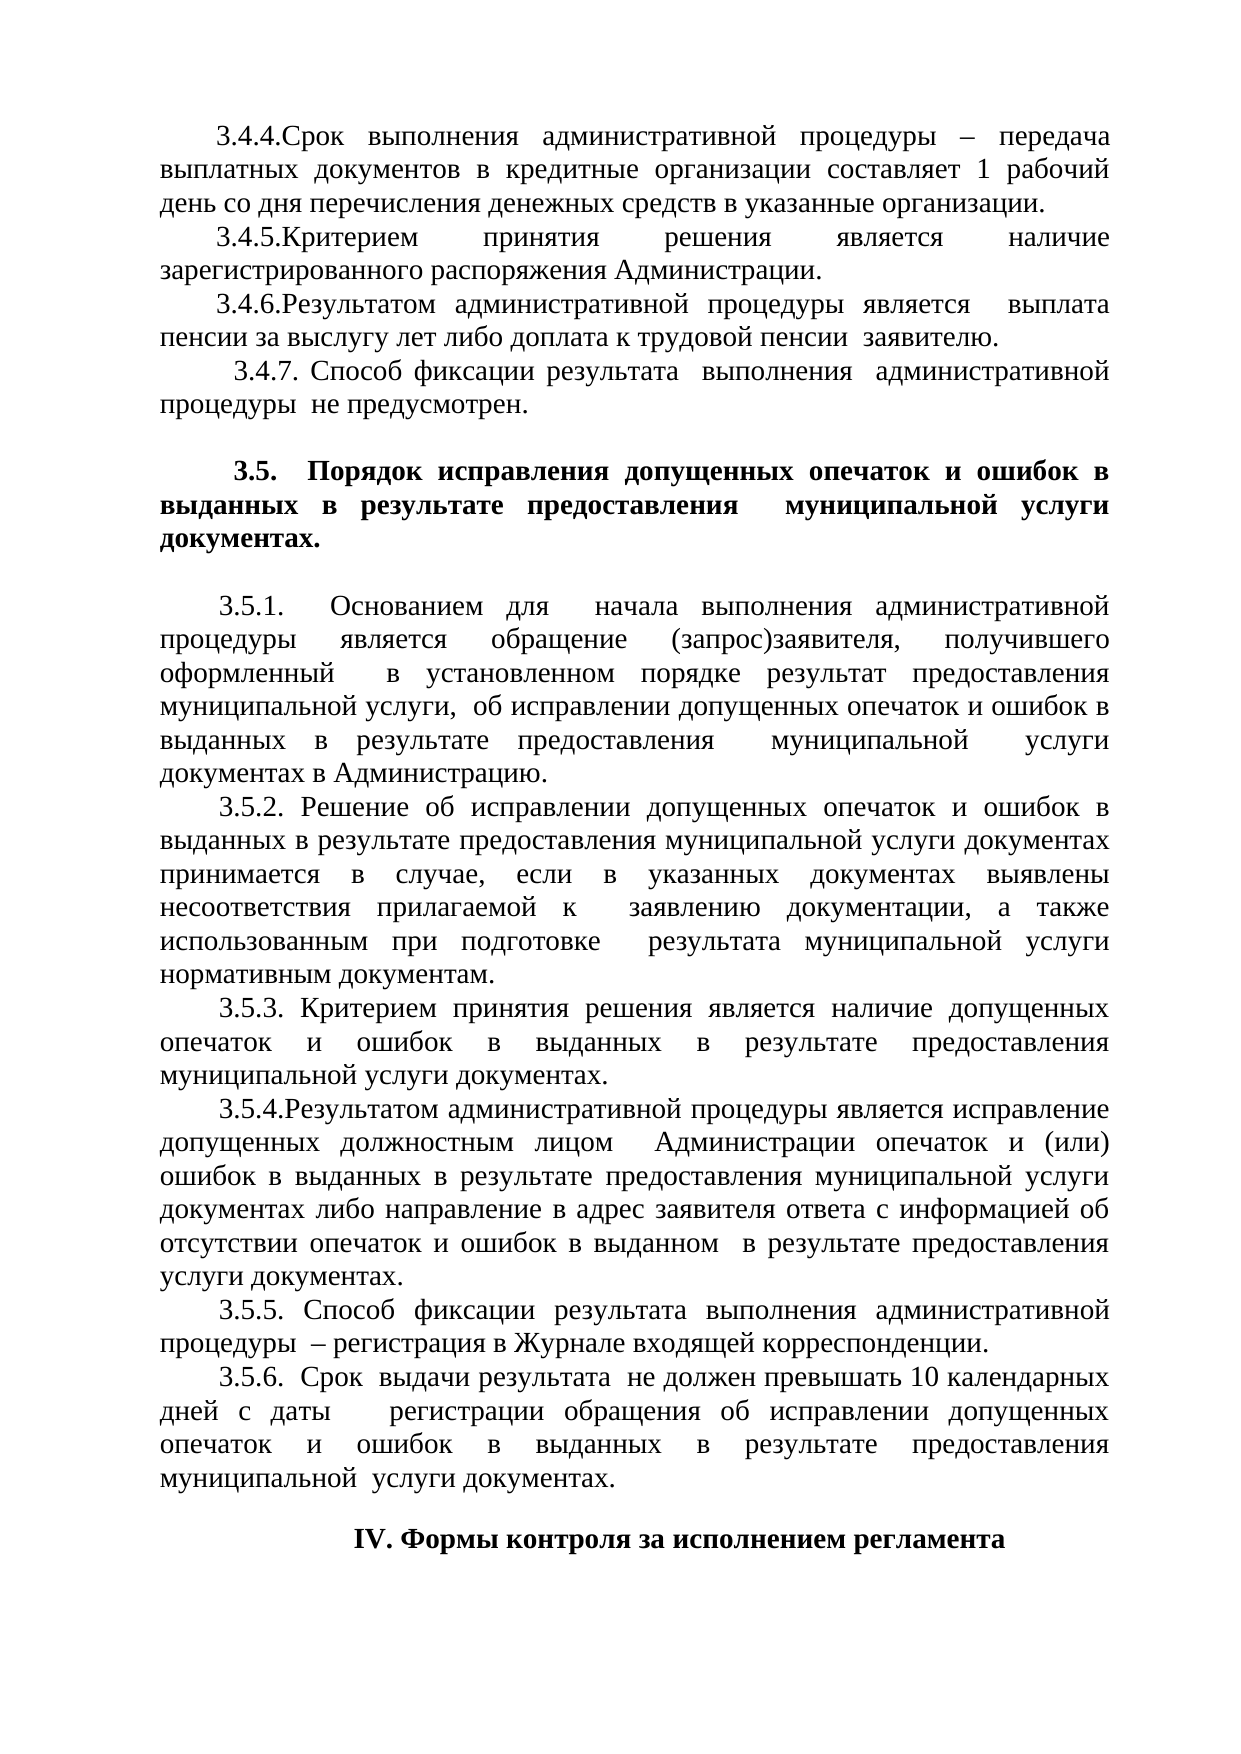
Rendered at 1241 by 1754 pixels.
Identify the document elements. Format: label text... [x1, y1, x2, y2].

text 3.4.6.Результатом административной процедуры является выплата пенсии за выслугу лет либо доплата к трудовой пенсии заявителю. [159, 286, 1110, 353]
text 3.4.4.Срок выполнения административной процедуры – передача выплатных документов в кредитные организации составляет 1 рабочий день со дня перечисления денежных средств в указанные организации. [159, 118, 1110, 219]
text 3.4.7. Способ фиксации результата выполнения административной процедуры не предусмотрен. [159, 353, 1110, 420]
text 3.5. Порядок исправления допущенных опечаток и ошибок в выданных в результате предоставления муниципальной услуги документах. [159, 453, 1110, 554]
text 3.5.1. Основанием для начала выполнения административной процедуры является обращение (запрос)заявителя, получившего оформленный в установленном порядке результат предоставления муниципальной услуги, об исправлении допущенных опечаток и ошибок в выданных в результате предоставления муниципальной услуги документах в Администрацию. [159, 588, 1110, 789]
text 3.5.5. Способ фиксации результата выполнения административной процедуры – регистрация в Журнале входящей корреспонденции. [159, 1292, 1110, 1359]
text IV. Формы контроля за исполнением регламента [159, 1521, 1110, 1555]
text 3.5.4.Результатом административной процедуры является исправление допущенных должностным лицом Администрации опечаток и (или) ошибок в выданных в результате предоставления муниципальной услуги документах либо направление в адрес заявителя ответа с информацией об отсутствии опечаток и ошибок в выданном в результате предоставления услуги документах. [159, 1091, 1110, 1292]
text 3.4.5.Критерием принятия решения является наличие зарегистрированного распоряжения Администрации. [159, 219, 1110, 286]
text 3.5.2. Решение об исправлении допущенных опечаток и ошибок в выданных в результате предоставления муниципальной услуги документах принимается в случае, если в указанных документах выявлены несоответствия прилагаемой к заявлению документации, а также использованным при подготовке результата муниципальной услуги нормативным документам. [159, 789, 1110, 990]
text 3.5.3. Критерием принятия решения является наличие допущенных опечаток и ошибок в выданных в результате предоставления муниципальной услуги документах. [159, 990, 1110, 1091]
text 3.5.6. Срок выдачи результата не должен превышать 10 календарных дней с даты регистрации обращения об исправлении допущенных опечаток и ошибок в выданных в результате предоставления муниципальной услуги документах. [159, 1359, 1110, 1493]
